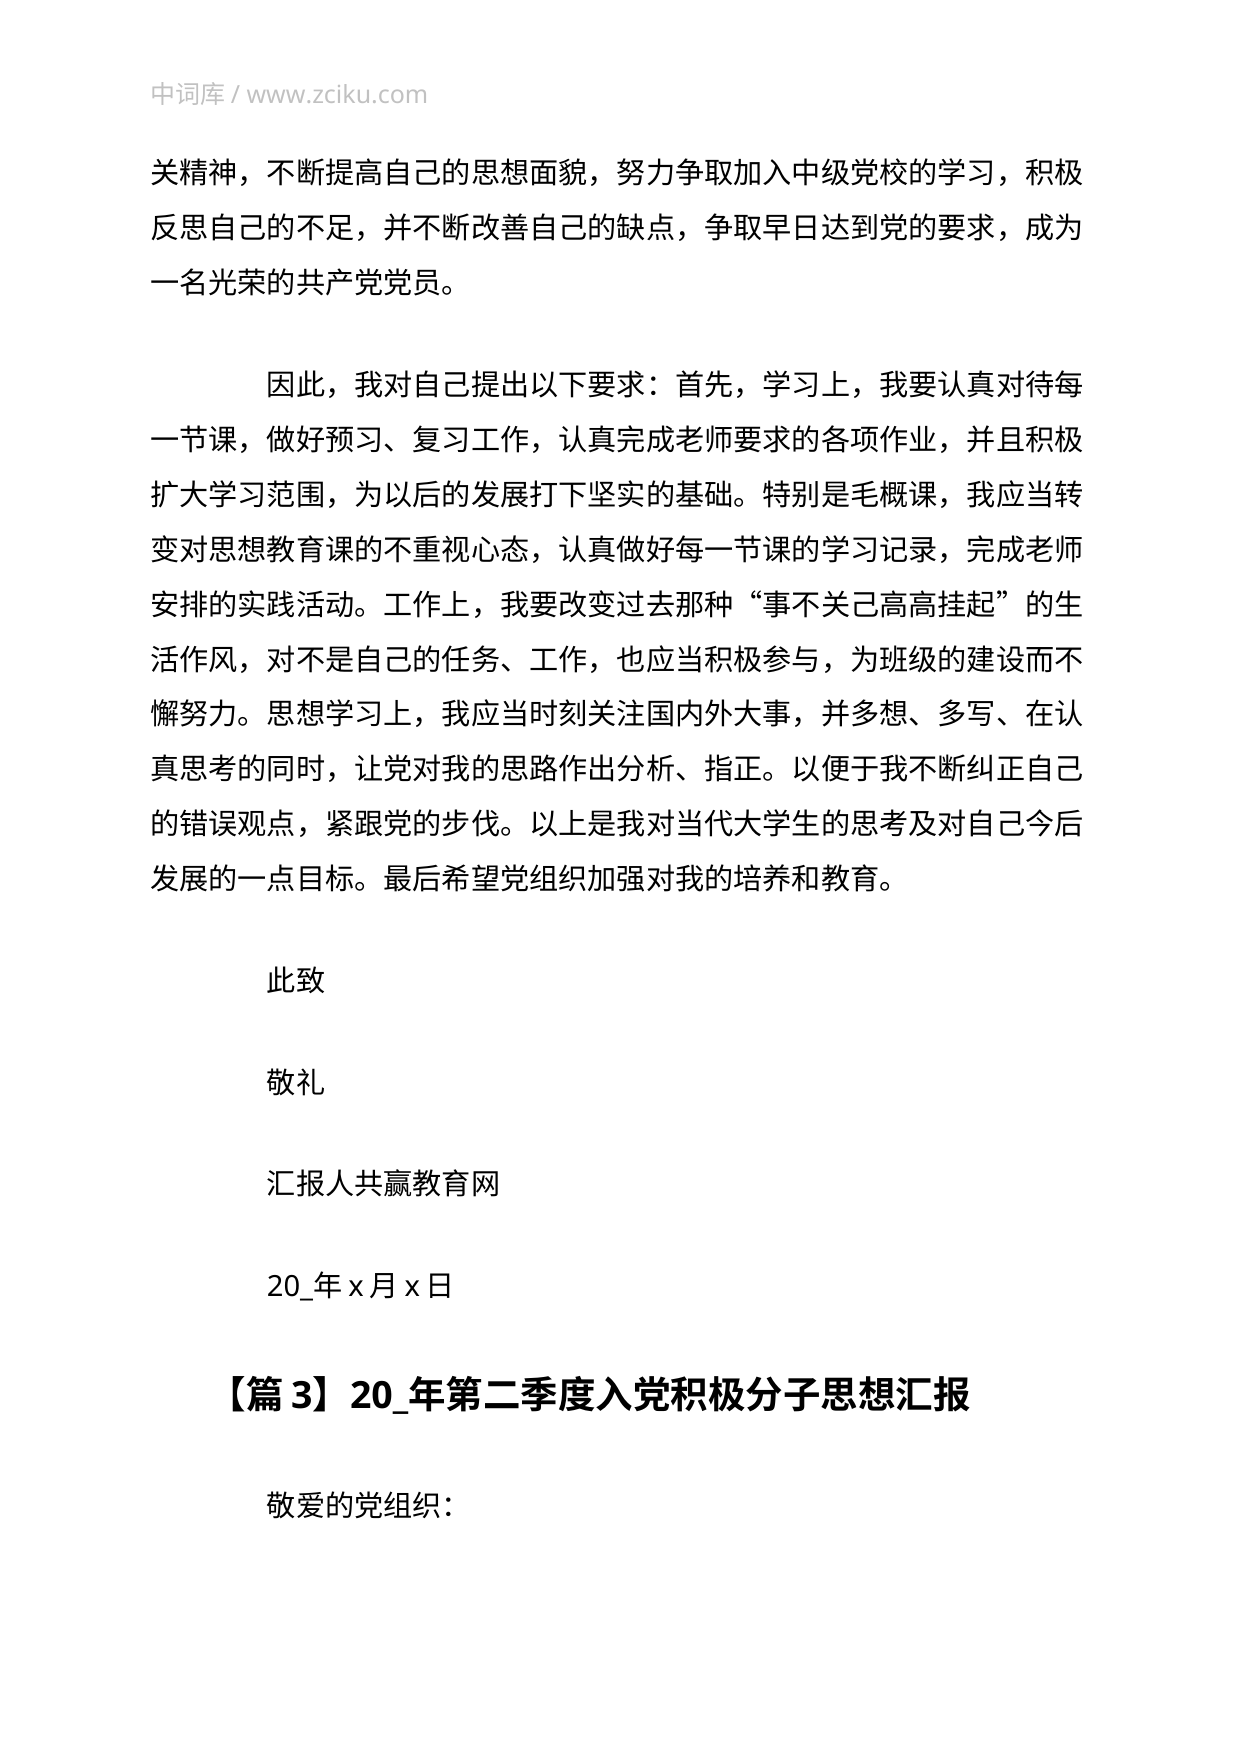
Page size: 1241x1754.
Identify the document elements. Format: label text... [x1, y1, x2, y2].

text 此致 [150, 957, 1090, 1000]
text 20_年x月x日 [150, 1263, 1090, 1305]
text 敬爱的党组织： [150, 1482, 1090, 1524]
text 敬礼 [150, 1059, 1090, 1101]
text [150, 150, 1090, 302]
text 因此，我对自己提出以下要求：首先，学习上，我要认真对待每一节课，做好预习、复习工作，认真完成老师要求的各项作业，并且积极扩大学习范围，为以后的发展打下坚实的基础。特别是毛概课，我应当转变对思想教育课的不重视心态，认真做好每一节课的学习记录，完成老师安排的实践活动。工作上，我要改变过去那种“事不关己高高挂起”的生活作风，对不是自己的任务、工作，也应当积极参与，为班级的建设而不懈努力。思想学习上，我应当时刻关注国内外大事，并多想、多写、在认真思考的同时，让党对我的思路作出分析、指正。以便于我不断纠正自己的错误观点，紧跟党的步伐。以上是我对当代大学生的思考及对自己今后发展的一点目标。最后希望党组织加强对我的培养和教育。 [150, 362, 1090, 898]
text 【篇3】20_年第二季度入党积极分子思想汇报 [150, 1365, 1090, 1419]
text 汇报人共赢教育网 [150, 1161, 1090, 1203]
